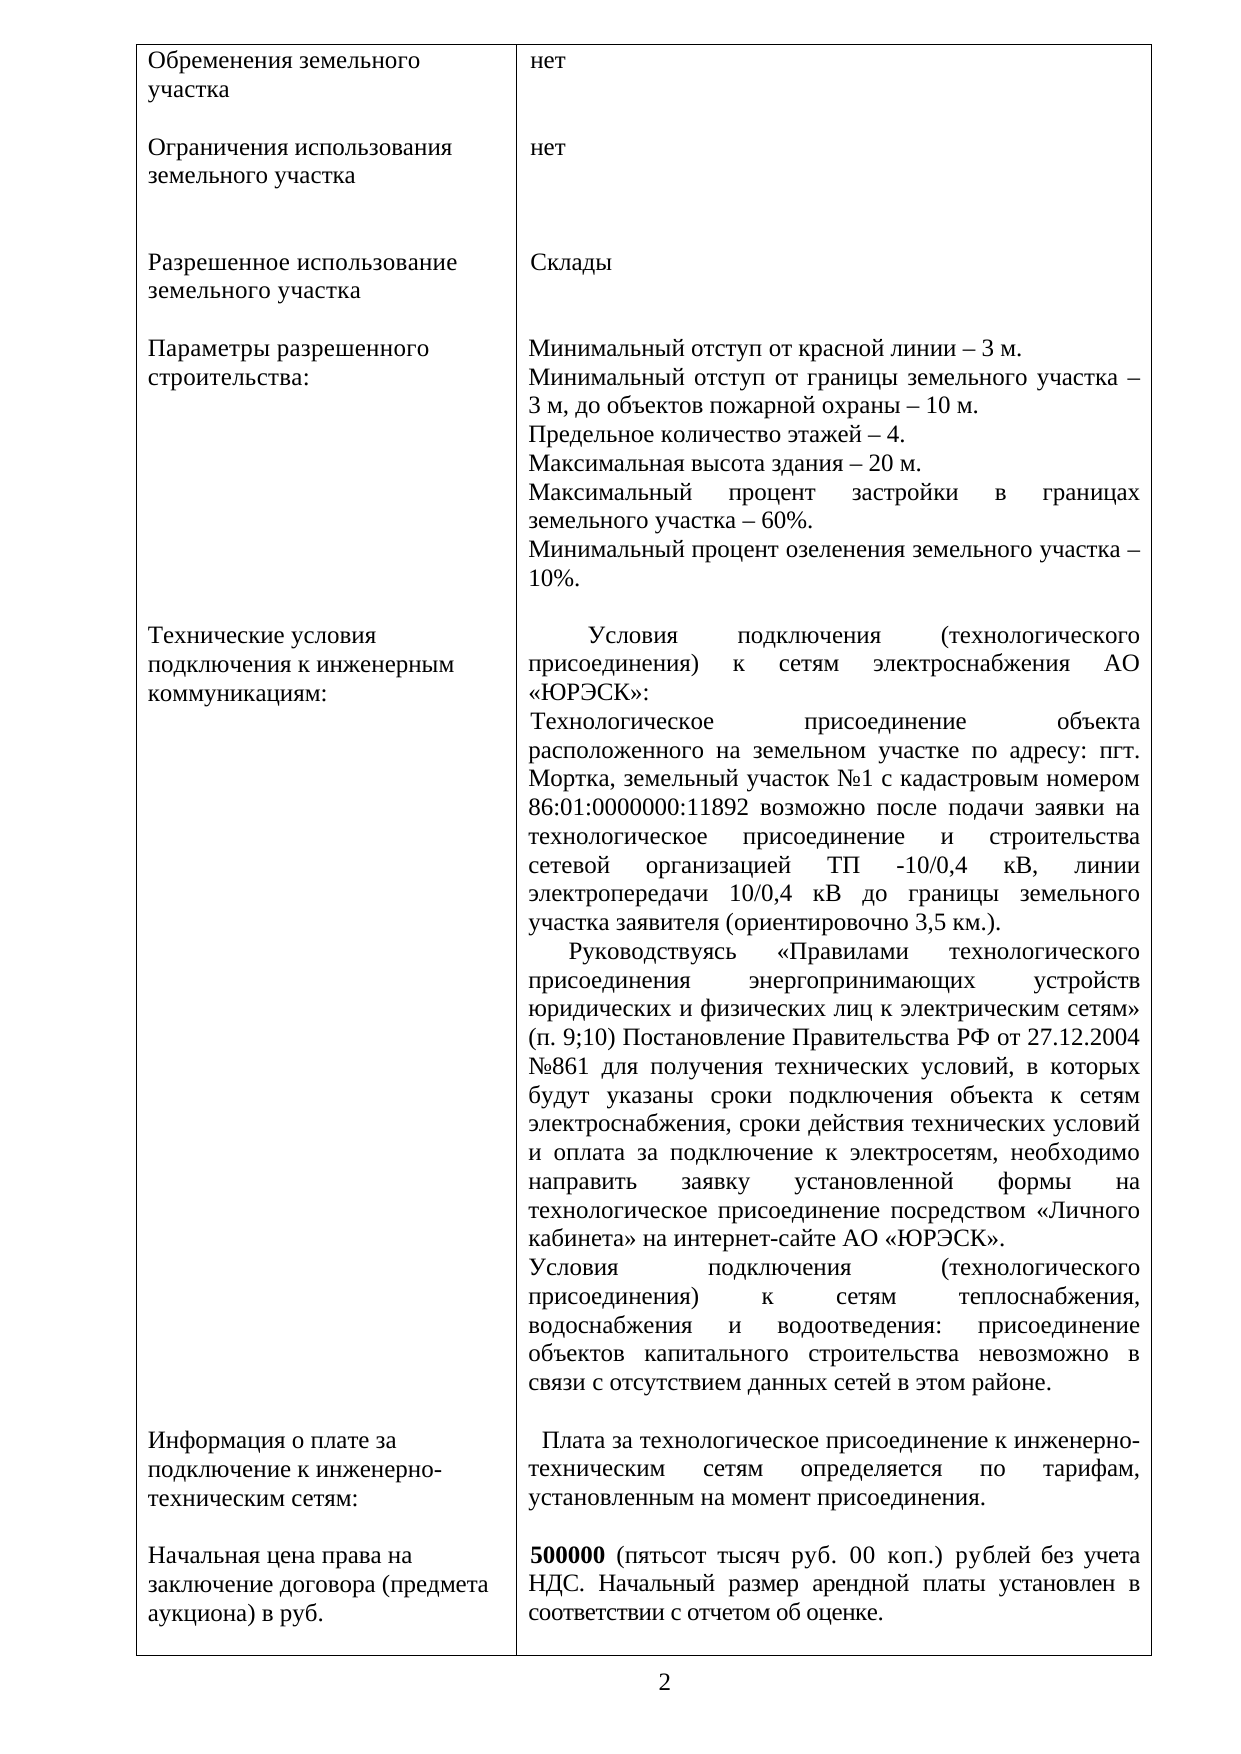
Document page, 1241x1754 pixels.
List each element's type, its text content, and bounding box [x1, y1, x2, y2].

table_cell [517, 45, 1151, 1655]
